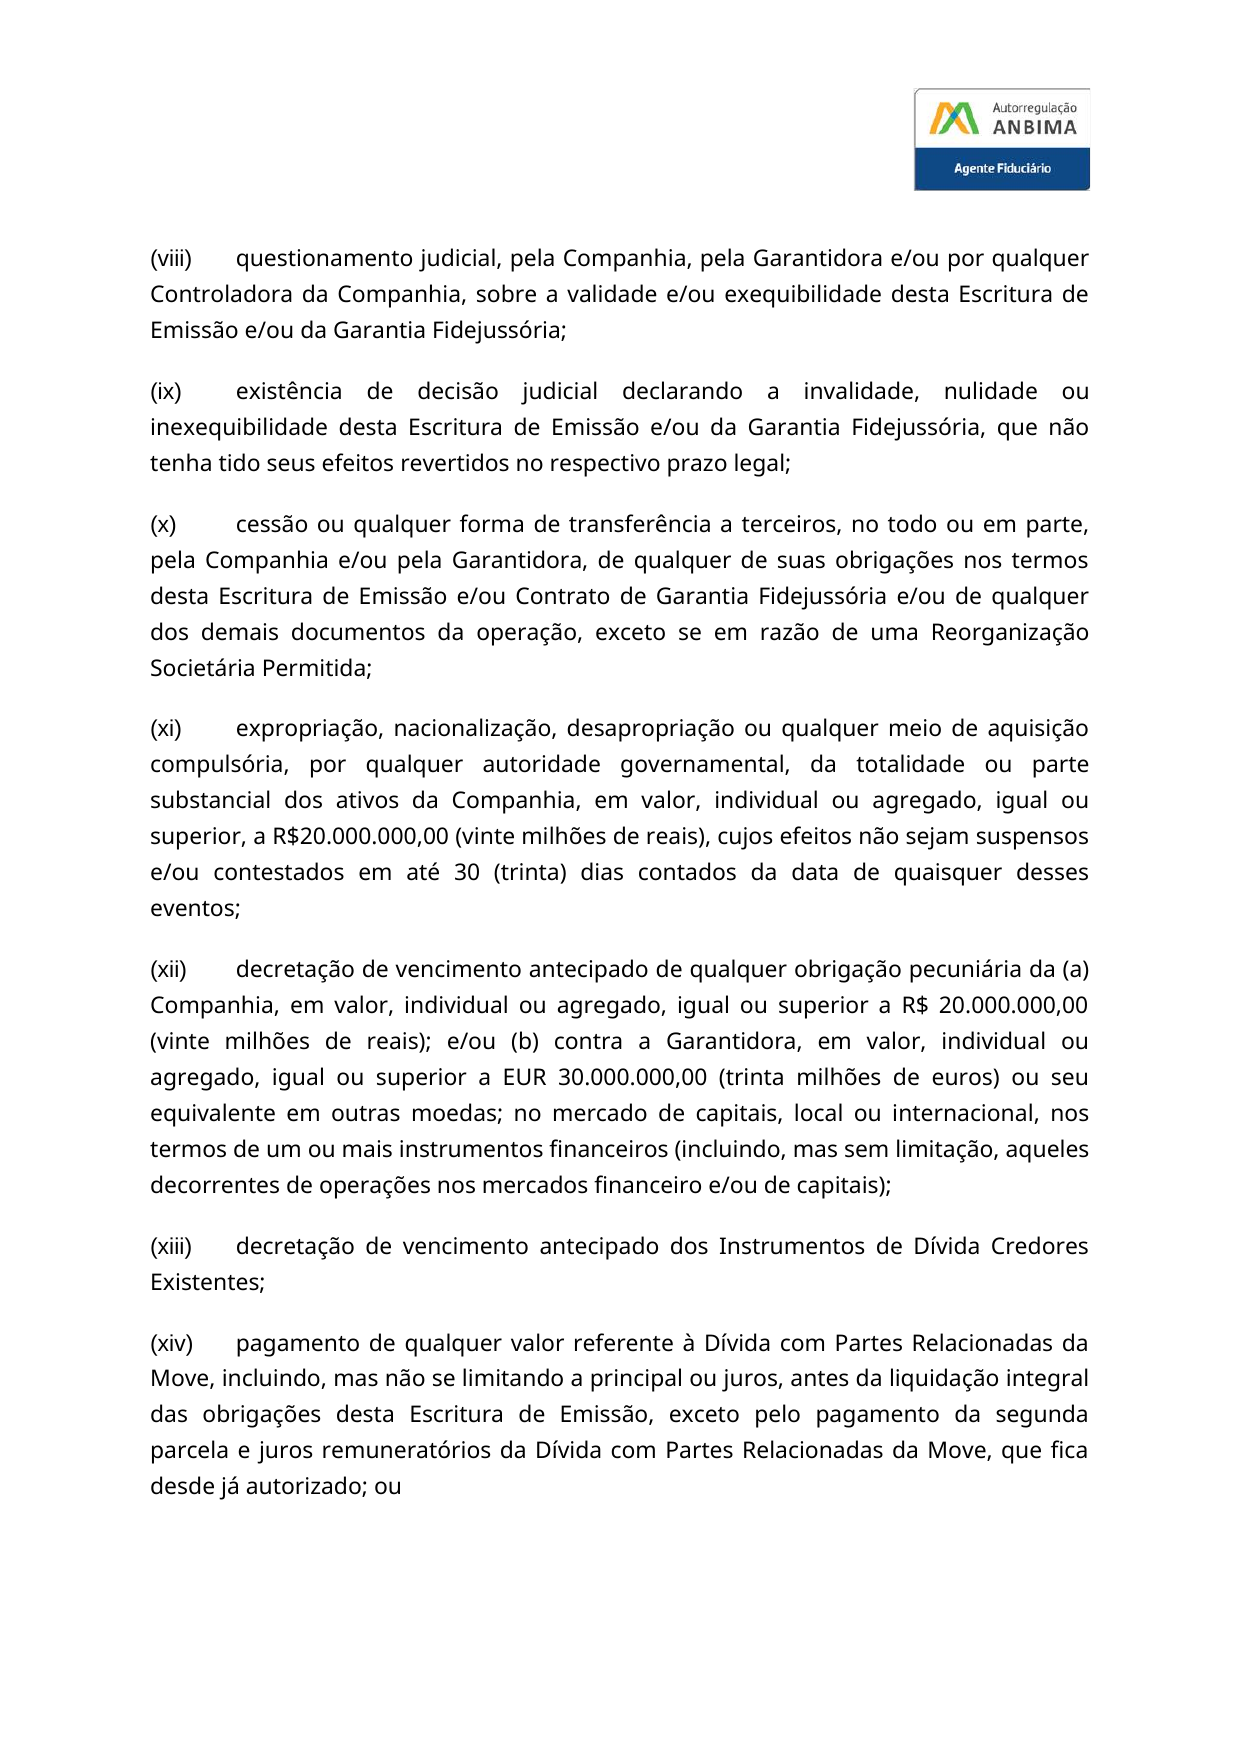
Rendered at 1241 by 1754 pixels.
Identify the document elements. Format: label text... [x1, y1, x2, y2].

text existência de decisão judicial declarando a invalidade, nulidade ou inexequibilidade desta Escritura de Emissão e/ou da Garantia Fidejussória, que não tenha tido seus efeitos revertidos no respectivo prazo legal; [150, 375, 1090, 478]
text decretação de vencimento antecipado dos Instrumentos de Dívida Credores Existentes; [150, 1229, 1090, 1297]
picture [913, 88, 1091, 191]
text questionamento judicial, pela Companhia, pela Garantidora e/ou por qualquer Controladora da Companhia, sobre a validade e/ou exequibilidade desta Escritura de Emissão e/ou da Garantia Fidejussória; [150, 242, 1090, 345]
text expropriação, nacionalização, desapropriação ou qualquer meio de aquisição compulsória, por qualquer autoridade governamental, da totalidade ou parte substancial dos ativos da Companhia, em valor, individual ou agregado, igual ou superior, a R$20.000.000,00 (vinte milhões de reais), cujos efeitos não sejam suspensos e/ou contestados em até 30 (trinta) dias contados da data de quaisquer desses eventos; [150, 712, 1090, 923]
text cessão ou qualquer forma de transferência a terceiros, no todo ou em parte, pela Companhia e/ou pela Garantidora, de qualquer de suas obrigações nos termos desta Escritura de Emissão e/ou Contrato de Garantia Fidejussória e/ou de qualquer dos demais documentos da operação, exceto se em razão de uma Reorganização Societária Permitida; [150, 508, 1090, 683]
text pagamento de qualquer valor referente à Dívida com Partes Relacionadas da Move, incluindo, mas não se limitando a principal ou juros, antes da liquidação integral das obrigações desta Escritura de Emissão, exceto pelo pagamento da segunda parcela e juros remuneratórios da Dívida com Partes Relacionadas da Move, que fica desde já autorizado; ou [150, 1326, 1090, 1501]
text decretação de vencimento antecipado de qualquer obrigação pecuniária da (a) Companhia, em valor, individual ou agregado, igual ou superior a R$ 20.000.000,00 (vinte milhões de reais); e/ou (b) contra a Garantidora, em valor, individual ou agregado, igual ou superior a EUR 30.000.000,00 (trinta milhões de euros) ou seu equivalente em outras moedas; no mercado de capitais, local ou internacional, nos termos de um ou mais instrumentos financeiros (incluindo, mas sem limitação, aqueles decorrentes de operações nos mercados financeiro e/ou de capitais); [150, 953, 1090, 1200]
